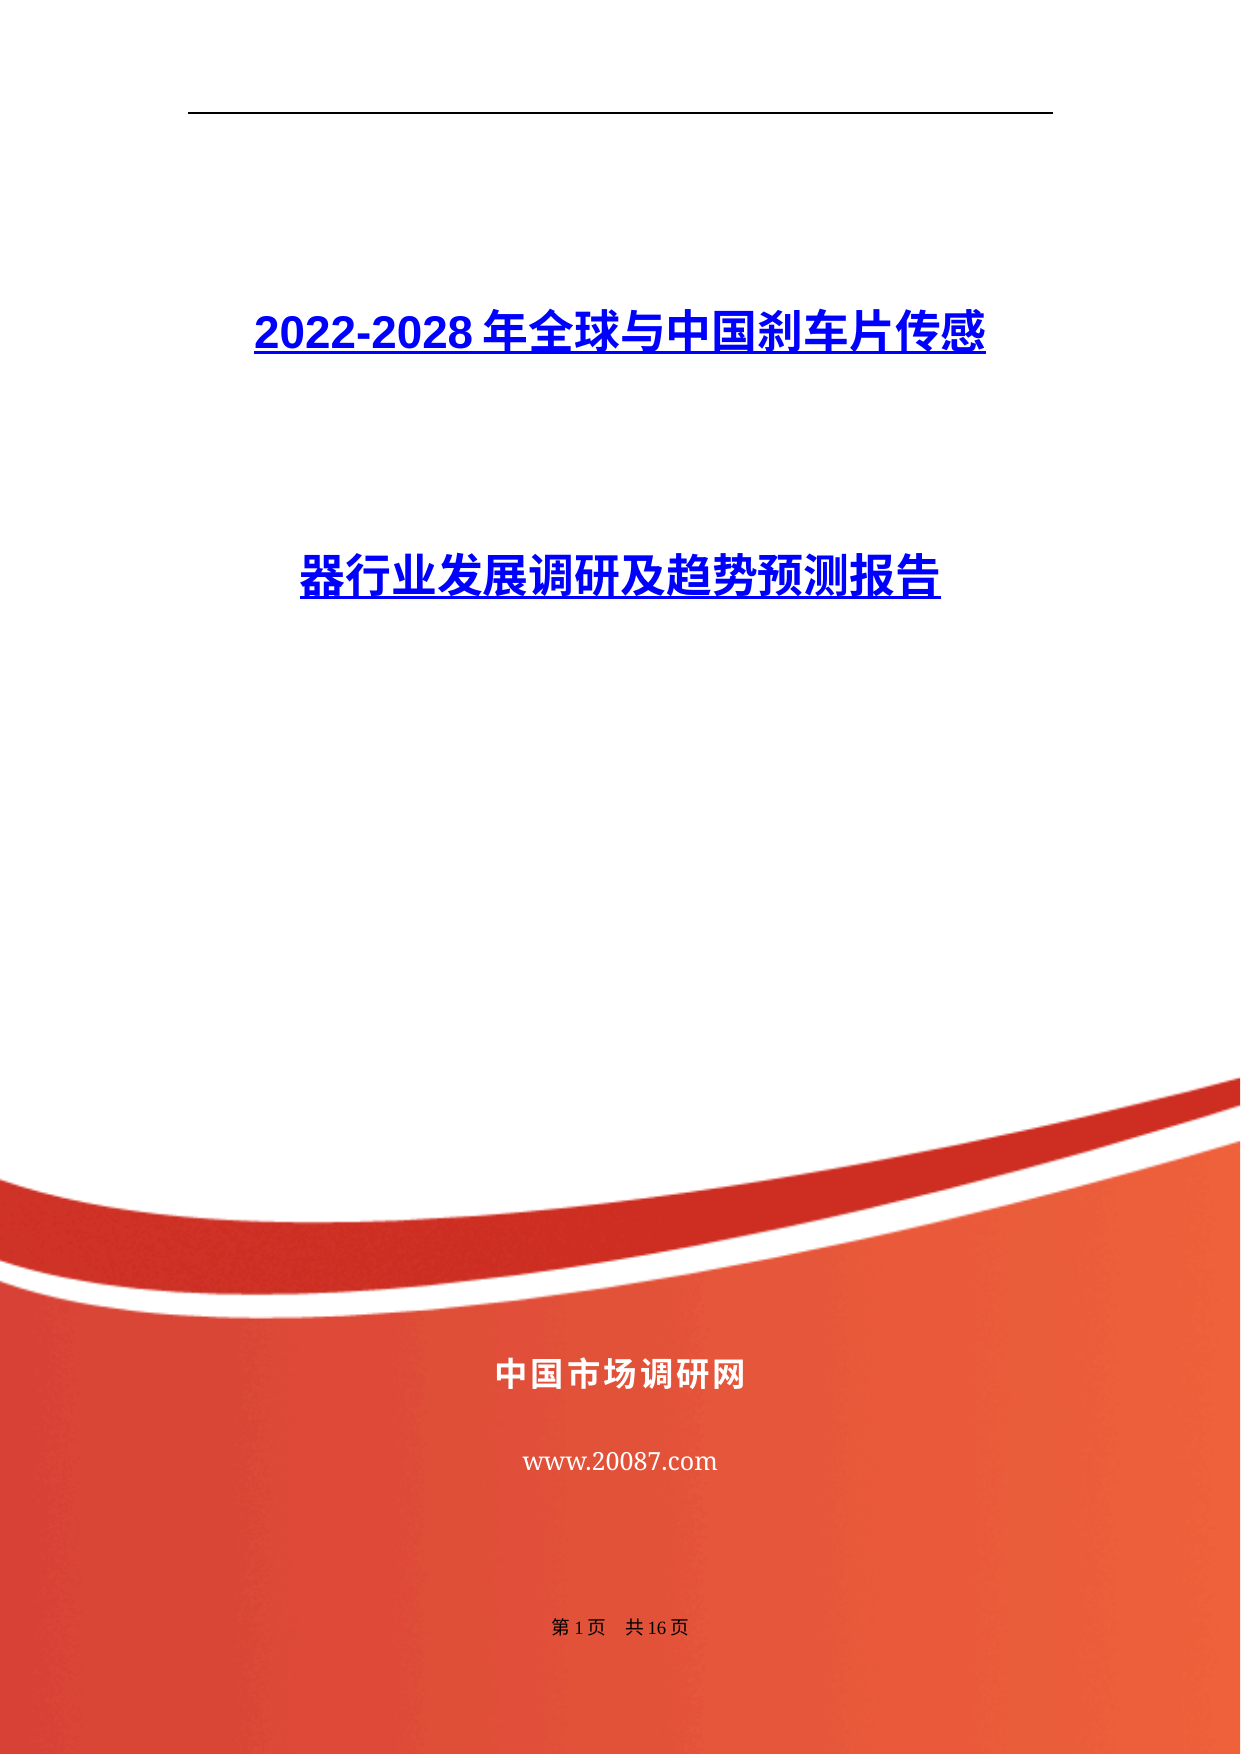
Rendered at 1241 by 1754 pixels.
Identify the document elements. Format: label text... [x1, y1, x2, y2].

text www.20087.com [187, 1428, 1053, 1493]
table_header 2022-2028年全球与中国刹车片传感器行业发展调研及趋势预测报告 [188, 207, 1053, 773]
picture [0, 1006, 1241, 1754]
subtitle 中国市场调研网 [187, 1339, 1053, 1404]
